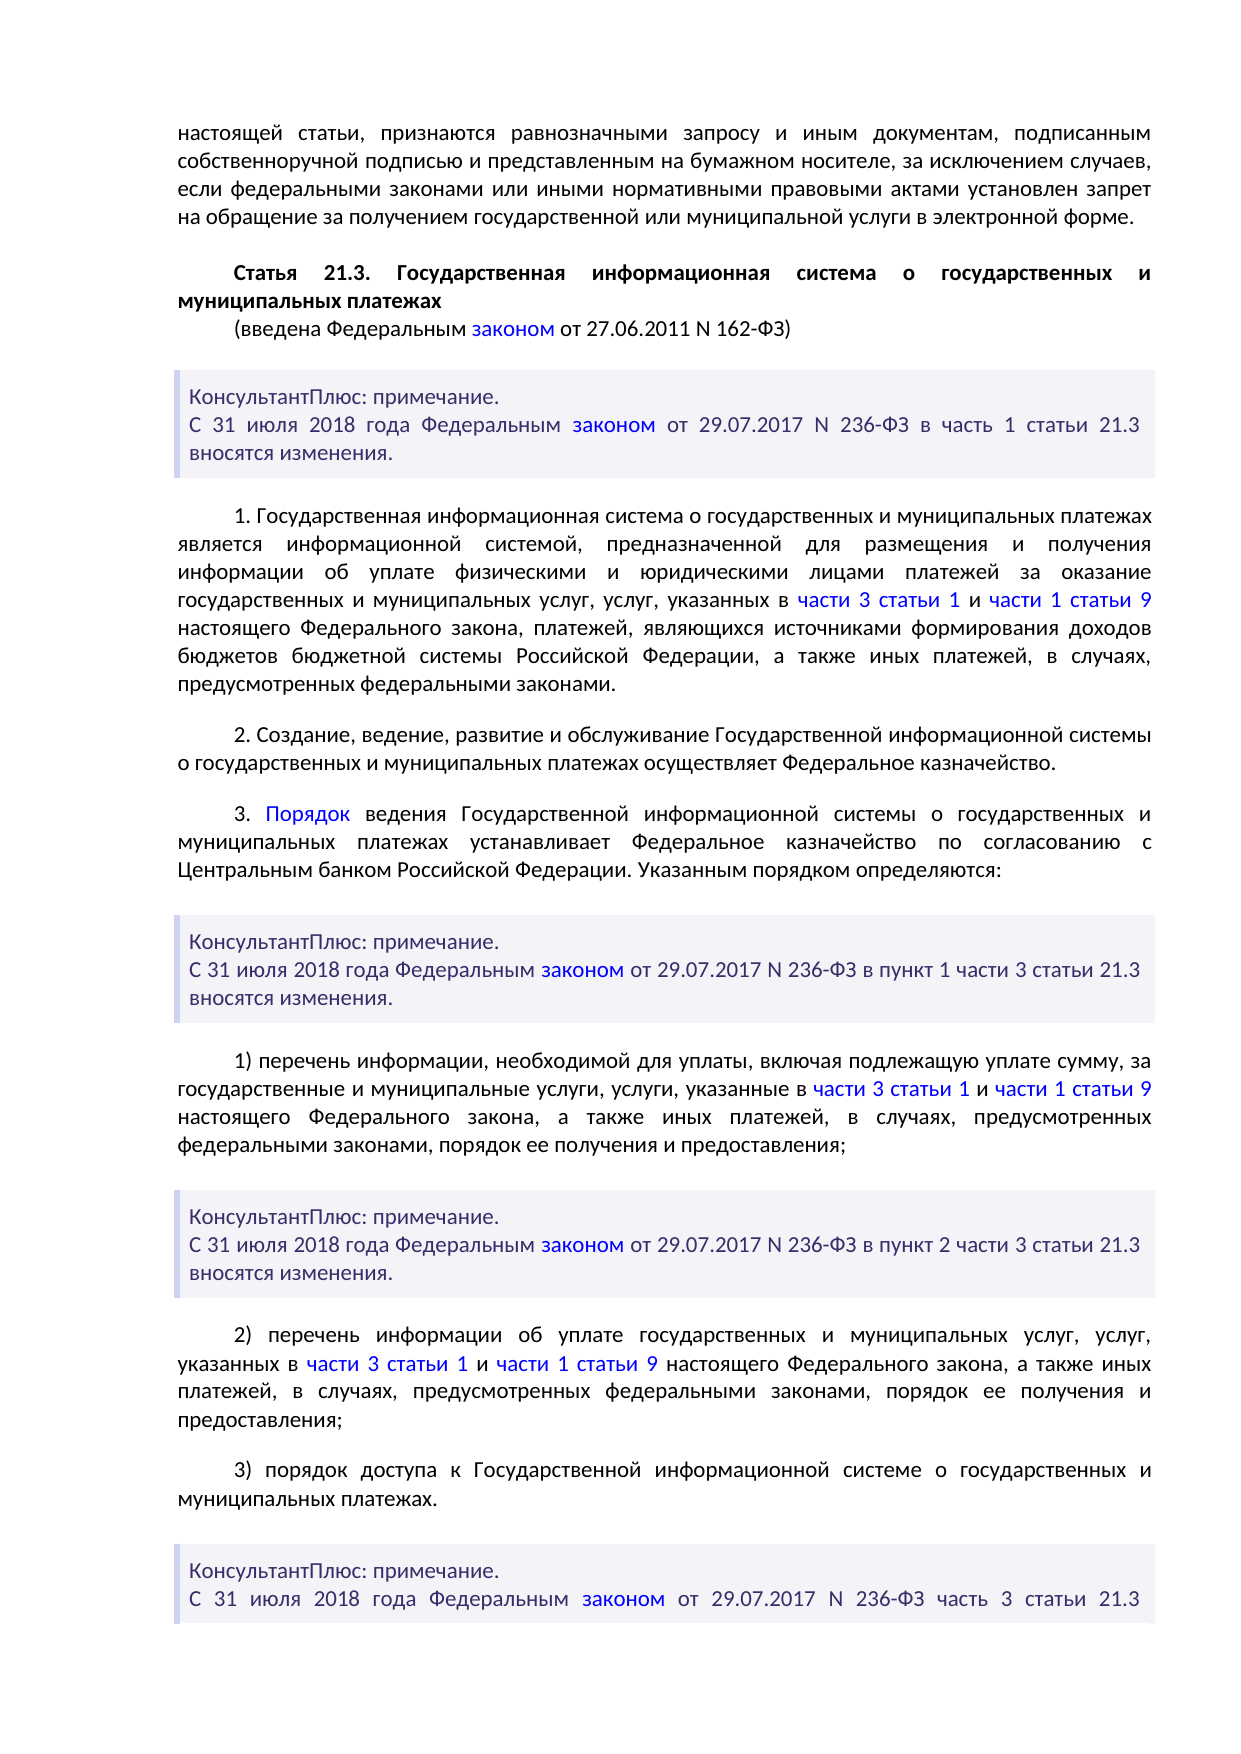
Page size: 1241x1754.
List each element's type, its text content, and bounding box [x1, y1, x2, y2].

table_header КонсультантПлюс: примечание. С 31 июля 2018 года Федеральным законом от 29.07.2017 N 236-ФЗ в часть 1 статьи 21.3 вносятся изменения. [180, 370, 1149, 478]
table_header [180, 1544, 1149, 1623]
text 1. Государственная информационная система о государственных и муниципальных платежах является информационной системой, предназначенной для размещения и получения информации об уплате физическими и юридическими лицами платежей за оказание государственных и муниципальных услуг, услуг, указанных в части 3 статьи 1 и части 1 статьи 9 настоящего Федерального закона, платежей, являющихся источниками формирования доходов бюджетов бюджетной системы Российской Федерации, а также иных платежей, в случаях, предусмотренных федеральными законами. [177, 501, 1152, 697]
text 1) перечень информации, необходимой для уплаты, включая подлежащую уплате сумму, за государственные и муниципальные услуги, услуги, указанные в части 3 статьи 1 и части 1 статьи 9 настоящего Федерального закона, а также иных платежей, в случаях, предусмотренных федеральными законами, порядок ее получения и предоставления; [177, 1046, 1152, 1158]
text (введена Федеральным законом от 27.06.2011 N 162-ФЗ) [177, 314, 1152, 342]
text 3. Порядок ведения Государственной информационной системы о государственных и муниципальных платежах устанавливает Федеральное казначейство по согласованию с Центральным банком Российской Федерации. Указанным порядком определяются: [177, 799, 1152, 883]
table_header КонсультантПлюс: примечание. С 31 июля 2018 года Федеральным законом от 29.07.2017 N 236-ФЗ в пункт 2 части 3 статьи 21.3 вносятся изменения. [180, 1190, 1149, 1298]
text 3) порядок доступа к Государственной информационной системе о государственных и муниципальных платежах. [177, 1456, 1152, 1512]
text 2. Создание, ведение, развитие и обслуживание Государственной информационной системы о государственных и муниципальных платежах осуществляет Федеральное казначейство. [177, 720, 1152, 776]
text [177, 118, 1152, 230]
text 2) перечень информации об уплате государственных и муниципальных услуг, услуг, указанных в части 3 статьи 1 и части 1 статьи 9 настоящего Федерального закона, а также иных платежей, в случаях, предусмотренных федеральными законами, порядок ее получения и предоставления; [177, 1321, 1152, 1433]
title Статья 21.3. Государственная информационная система о государственных и муниципальных платежах [177, 258, 1152, 314]
table_header КонсультантПлюс: примечание. С 31 июля 2018 года Федеральным законом от 29.07.2017 N 236-ФЗ в пункт 1 части 3 статьи 21.3 вносятся изменения. [180, 915, 1149, 1023]
